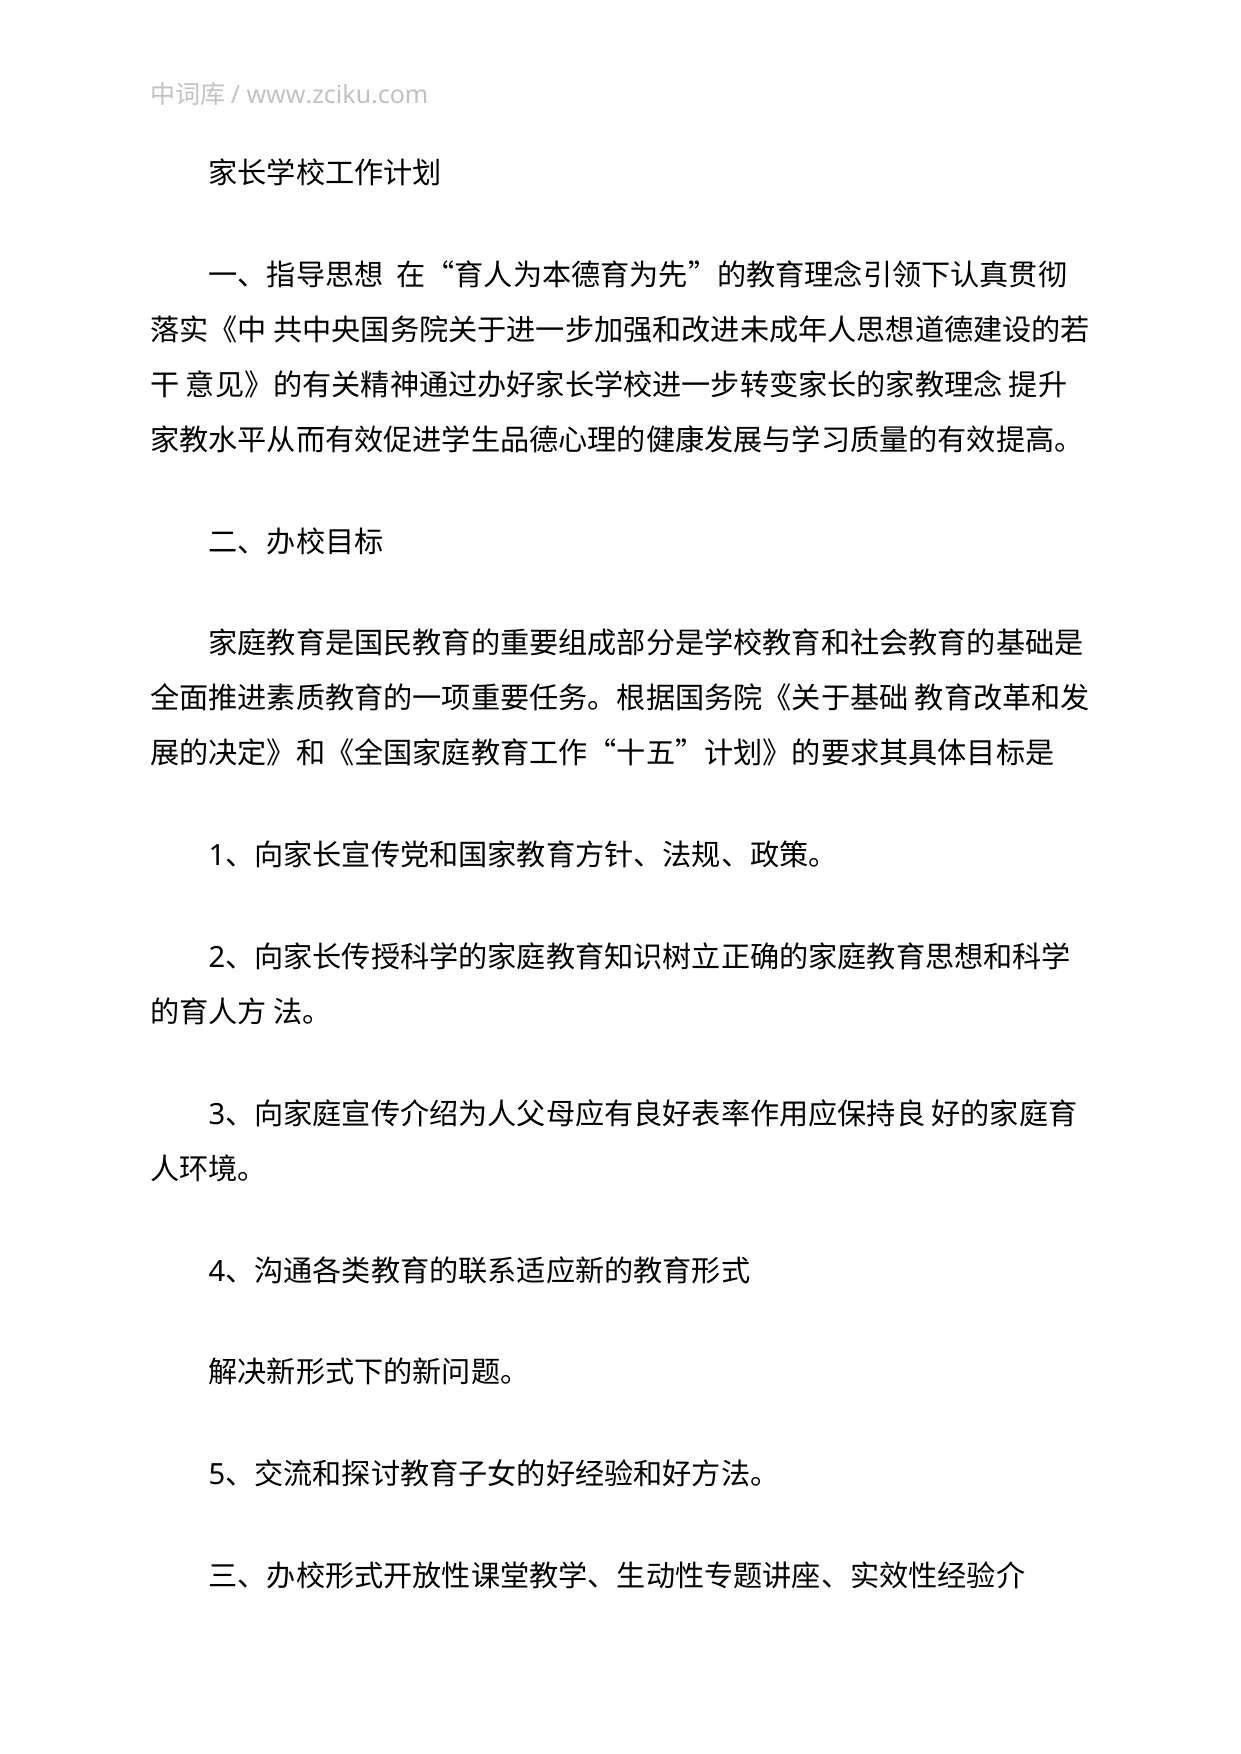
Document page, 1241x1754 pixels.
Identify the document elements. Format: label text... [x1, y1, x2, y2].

text 4、沟通各类教育的联系适应新的教育形式 [150, 1247, 1090, 1289]
text 家长学校工作计划 [150, 150, 1090, 192]
text 二、办校目标 [150, 518, 1090, 561]
text 1、向家长宣传党和国家教育方针、法规、政策。 [150, 832, 1090, 874]
text 一、指导思想 在“育人为本德育为先”的教育理念引领下认真贯彻落实《中 共中央国务院关于进一步加强和改进未成年人思想道德建设的若干 意见》的有关精神通过办好家长学校进一步转变家长的家教理念 提升家教水平从而有效促进学生品德心理的健康发展与学习质量的有效提高。 [150, 252, 1090, 459]
text 5、交流和探讨教育子女的好经验和好方法。 [150, 1451, 1090, 1493]
text 3、向家庭宣传介绍为人父母应有良好表率作用应保持良 好的家庭育人环境。 [150, 1090, 1090, 1188]
text 家庭教育是国民教育的重要组成部分是学校教育和社会教育的基础是全面推进素质教育的一项重要任务。根据国务院《关于基础 教育改革和发展的决定》和《全国家庭教育工作“十五”计划》的要求其具体目标是 [150, 620, 1090, 772]
text 三、办校形式开放性课堂教学、生动性专题讲座、实效性经验介 [150, 1553, 1090, 1595]
text 2、向家长传授科学的家庭教育知识树立正确的家庭教育思想和科学的育人方 法。 [150, 933, 1090, 1031]
text 解决新形式下的新问题。 [150, 1349, 1090, 1391]
